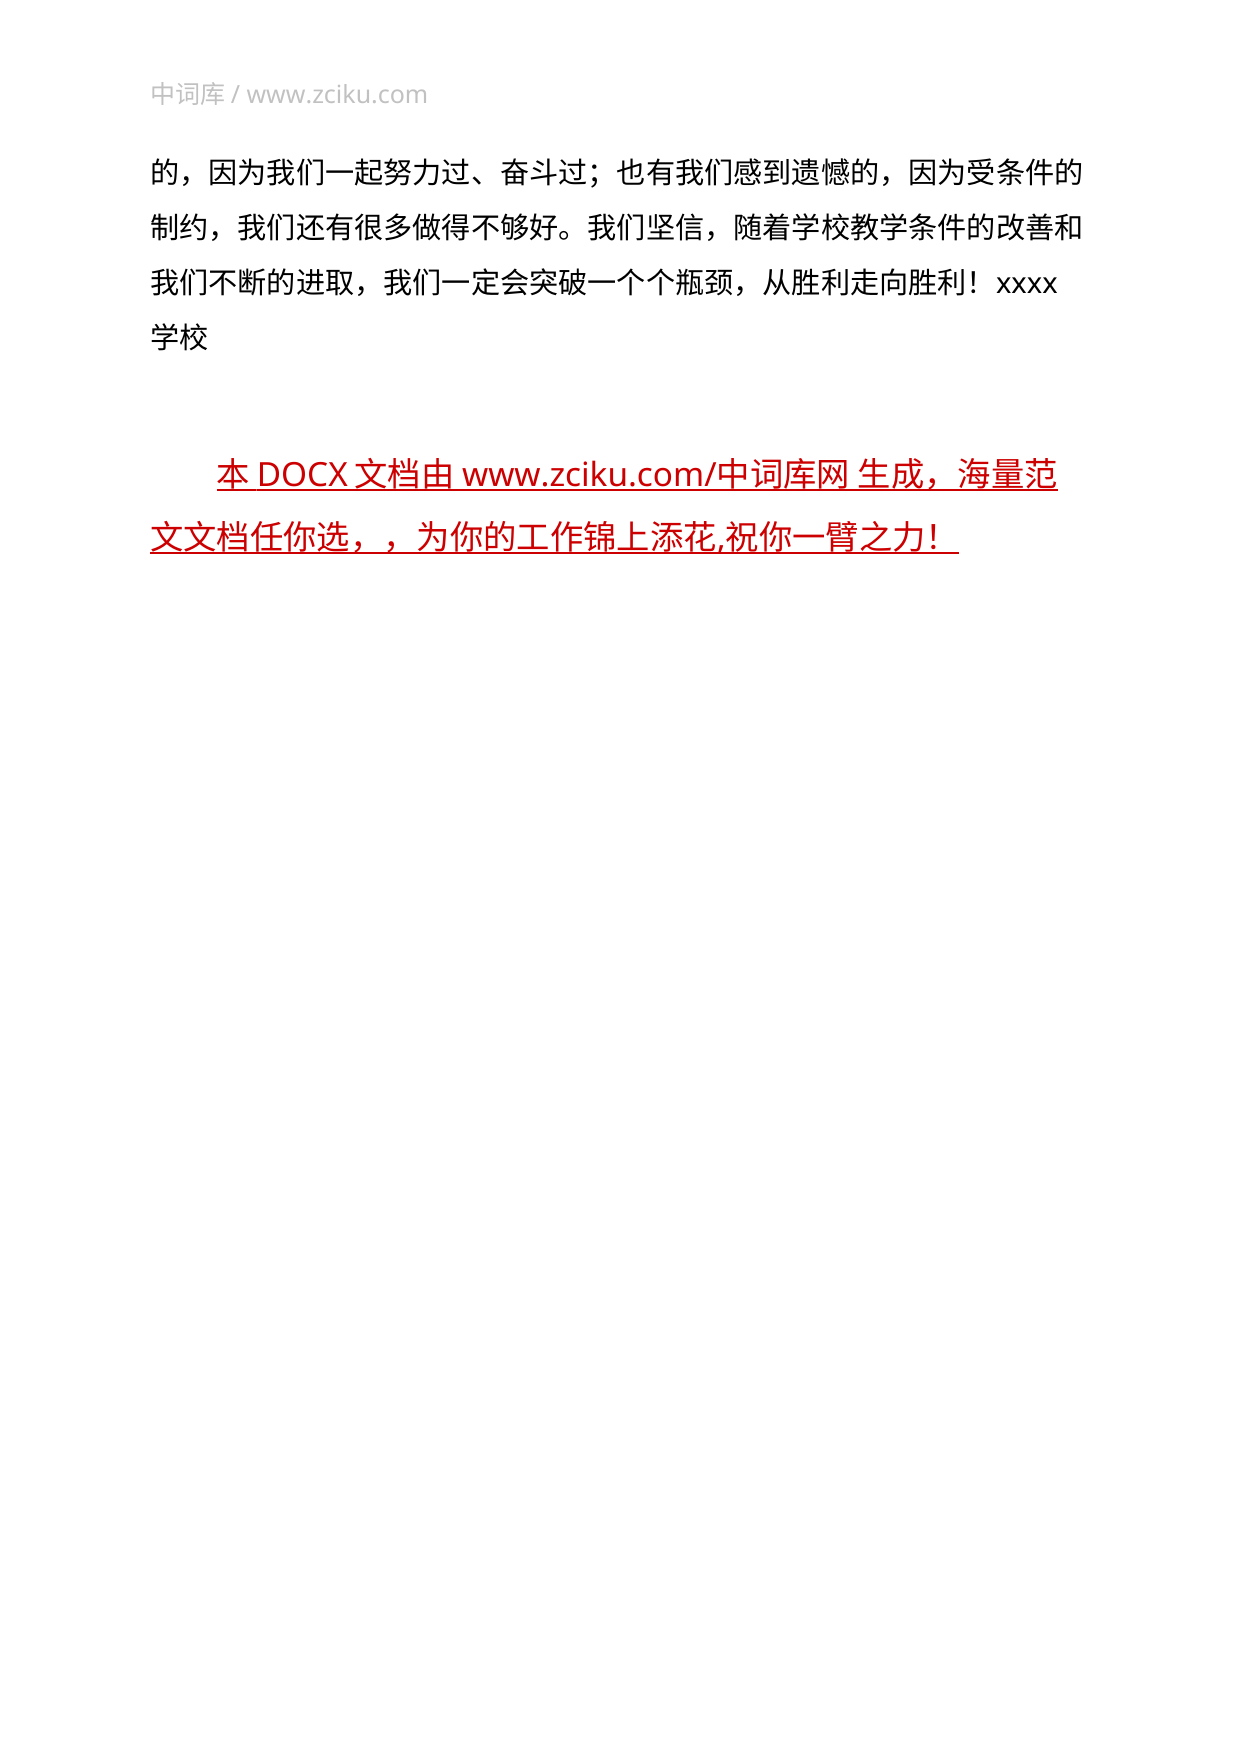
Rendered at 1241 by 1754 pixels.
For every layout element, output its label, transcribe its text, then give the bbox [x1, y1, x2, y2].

text 本DOCX文档由 www.zciku.com/中词库网 生成，海量范文文档任你选，，为你的工作锦上添花,祝你一臂之力！ [150, 448, 1090, 559]
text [150, 150, 1090, 357]
